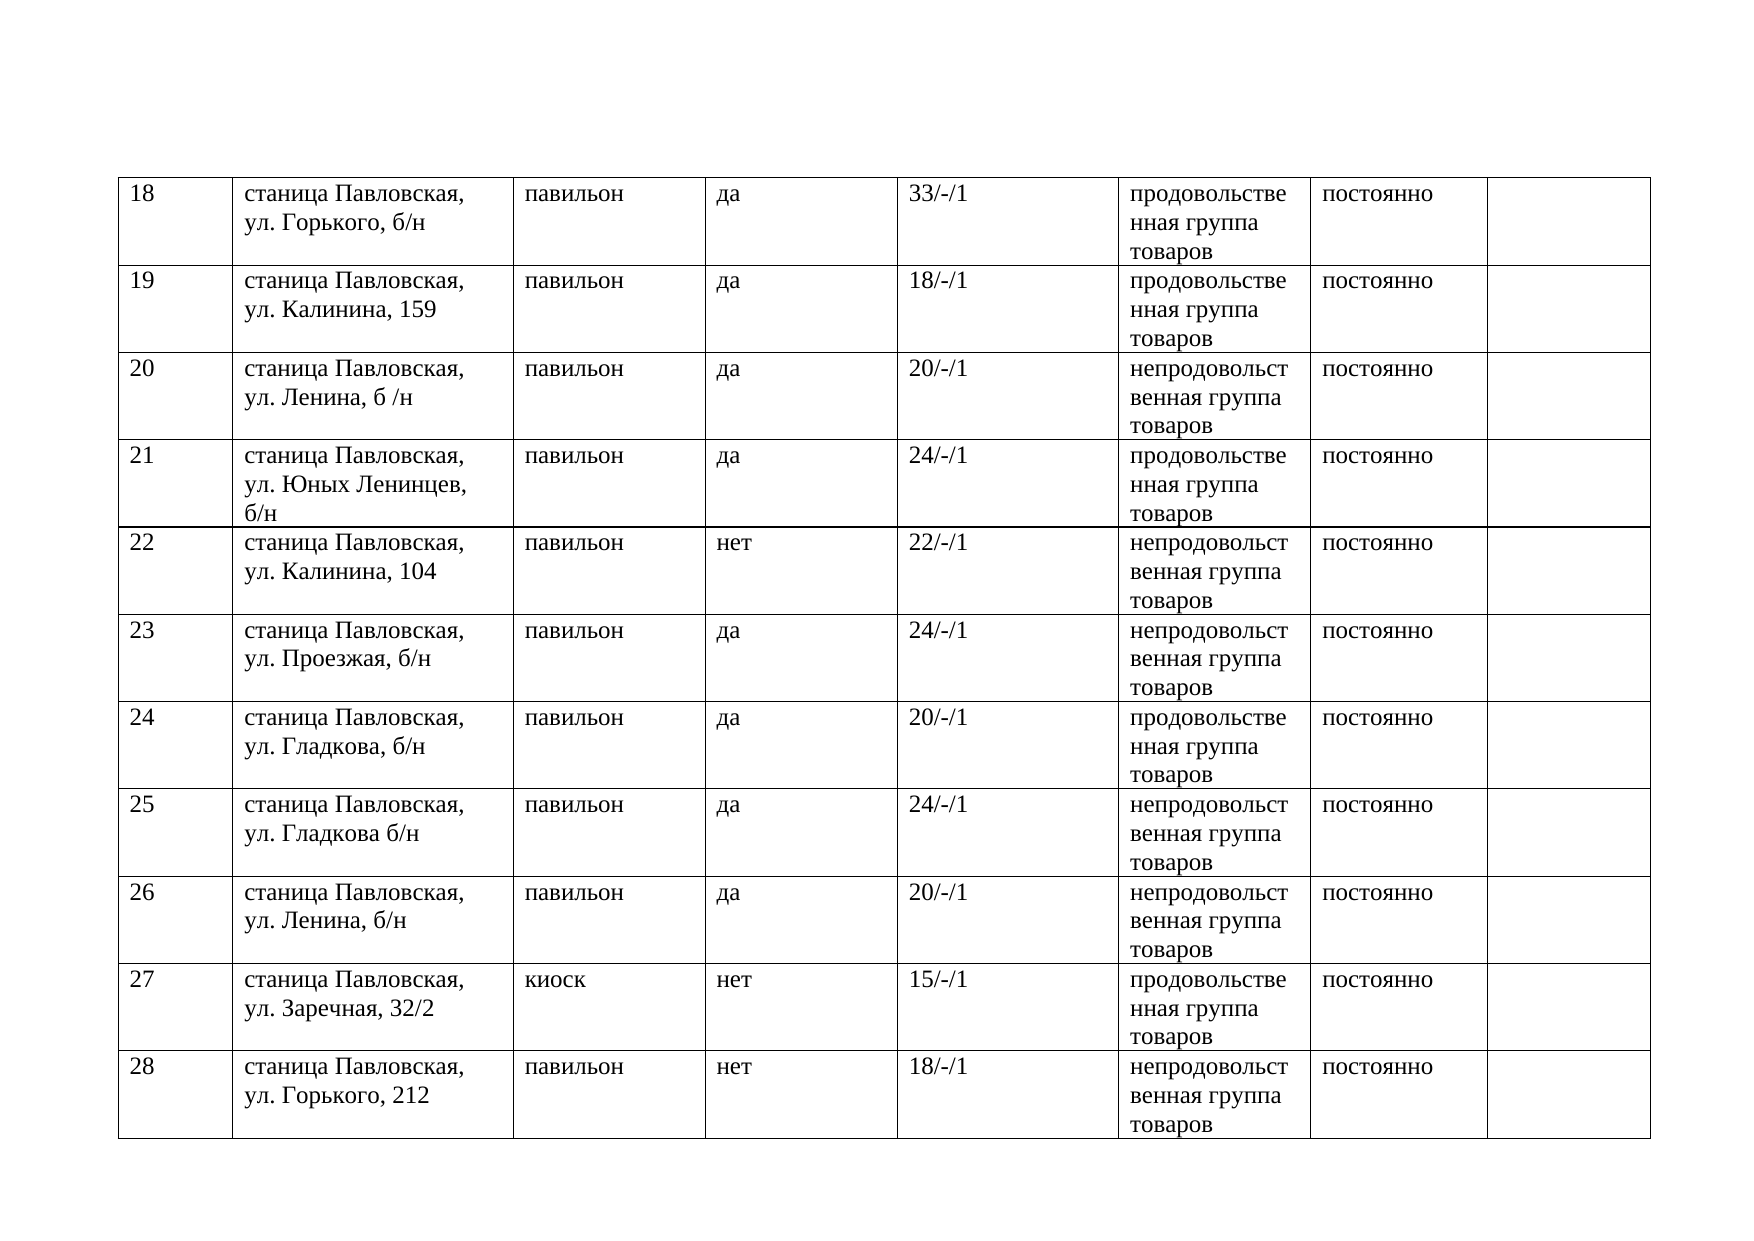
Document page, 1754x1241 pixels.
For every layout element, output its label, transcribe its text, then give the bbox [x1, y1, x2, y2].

table_cell продовольственная группа товаров [1119, 964, 1310, 1050]
table_cell 22 [119, 528, 232, 614]
table_cell [1488, 1051, 1650, 1137]
table_cell непродовольственная группа товаров [1119, 615, 1310, 701]
table_cell продовольственная группа товаров [1119, 440, 1310, 526]
table_cell нет [706, 1051, 897, 1137]
table_cell да [706, 440, 897, 526]
table_cell 18/-/1 [898, 266, 1118, 352]
table_cell [1488, 353, 1650, 439]
table_cell продовольственная группа товаров [1119, 178, 1310, 264]
table_cell 20/-/1 [898, 877, 1118, 963]
table_cell павильон [514, 353, 705, 439]
table_cell киоск [514, 964, 705, 1050]
table_cell постоянно [1311, 789, 1487, 876]
table_cell 20 [119, 353, 232, 439]
table_cell непродовольственная группа товаров [1119, 528, 1310, 614]
table_cell непродовольственная группа товаров [1119, 877, 1310, 963]
table_cell 20/-/1 [898, 702, 1118, 788]
table_cell станица Павловская, ул. Гладкова, б/н [233, 702, 513, 788]
table_cell павильон [514, 178, 705, 264]
table_cell павильон [514, 615, 705, 701]
table_cell [1488, 702, 1650, 788]
table_cell постоянно [1311, 178, 1487, 264]
table_cell [1488, 440, 1650, 526]
table_cell 19 [119, 266, 232, 352]
table_cell павильон [514, 440, 705, 526]
table_cell постоянно [1311, 702, 1487, 788]
table_cell [1488, 964, 1650, 1050]
table_cell 24/-/1 [898, 615, 1118, 701]
table_cell павильон [514, 266, 705, 352]
table_cell 24/-/1 [898, 789, 1118, 876]
table_cell [1488, 789, 1650, 876]
table_cell 27 [119, 964, 232, 1050]
table_cell продовольственная группа товаров [1119, 702, 1310, 788]
table_cell павильон [514, 877, 705, 963]
table_cell 26 [119, 877, 232, 963]
table_cell 24 [119, 702, 232, 788]
table_cell станица Павловская, ул. Калинина, 159 [233, 266, 513, 352]
table_cell постоянно [1311, 528, 1487, 614]
table_cell постоянно [1311, 615, 1487, 701]
table_cell 22/-/1 [898, 528, 1118, 614]
table_cell да [706, 266, 897, 352]
table_cell да [706, 789, 897, 876]
table_cell станица Павловская, ул. Ленина, б /н [233, 353, 513, 439]
table_cell 18 [119, 178, 232, 264]
table_cell станица Павловская, ул. Гладкова б/н [233, 789, 513, 876]
table_cell станица Павловская, ул. Юных Ленинцев, б/н [233, 440, 513, 526]
table_cell да [706, 353, 897, 439]
table_cell 33/-/1 [898, 178, 1118, 264]
table_cell да [706, 178, 897, 264]
table_cell станица Павловская, ул. Горького, 212 [233, 1051, 513, 1137]
table_cell 18/-/1 [898, 1051, 1118, 1137]
table_cell нет [706, 964, 897, 1050]
table_cell станица Павловская, ул. Заречная, 32/2 [233, 964, 513, 1050]
table_cell 21 [119, 440, 232, 526]
table_cell [1488, 615, 1650, 701]
table_cell постоянно [1311, 877, 1487, 963]
table_cell [1488, 528, 1650, 614]
table_cell станица Павловская, ул. Горького, б/н [233, 178, 513, 264]
table_cell постоянно [1311, 266, 1487, 352]
table_cell [1488, 877, 1650, 963]
table_cell постоянно [1311, 353, 1487, 439]
table_cell станица Павловская, ул. Проезжая, б/н [233, 615, 513, 701]
table_cell постоянно [1311, 1051, 1487, 1137]
table_cell 25 [119, 789, 232, 876]
table_cell постоянно [1311, 964, 1487, 1050]
table_cell нет [706, 528, 897, 614]
table_cell непродовольственная группа товаров [1119, 789, 1310, 876]
table_cell [1488, 266, 1650, 352]
table_cell да [706, 615, 897, 701]
table_cell павильон [514, 1051, 705, 1137]
table_cell продовольственная группа товаров [1119, 266, 1310, 352]
table_cell павильон [514, 702, 705, 788]
table_cell 15/-/1 [898, 964, 1118, 1050]
table_cell [1488, 178, 1650, 264]
table_cell да [706, 702, 897, 788]
table_cell 23 [119, 615, 232, 701]
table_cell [1119, 1051, 1310, 1137]
table_cell станица Павловская, ул. Калинина, 104 [233, 528, 513, 614]
table_cell 20/-/1 [898, 353, 1118, 439]
table_cell да [706, 877, 897, 963]
table_cell 28 [119, 1051, 232, 1137]
table_cell непродовольственная группа товаров [1119, 353, 1310, 439]
table_cell постоянно [1311, 440, 1487, 526]
table_cell павильон [514, 528, 705, 614]
table_cell павильон [514, 789, 705, 876]
table_cell 24/-/1 [898, 440, 1118, 526]
table_cell станица Павловская, ул. Ленина, б/н [233, 877, 513, 963]
